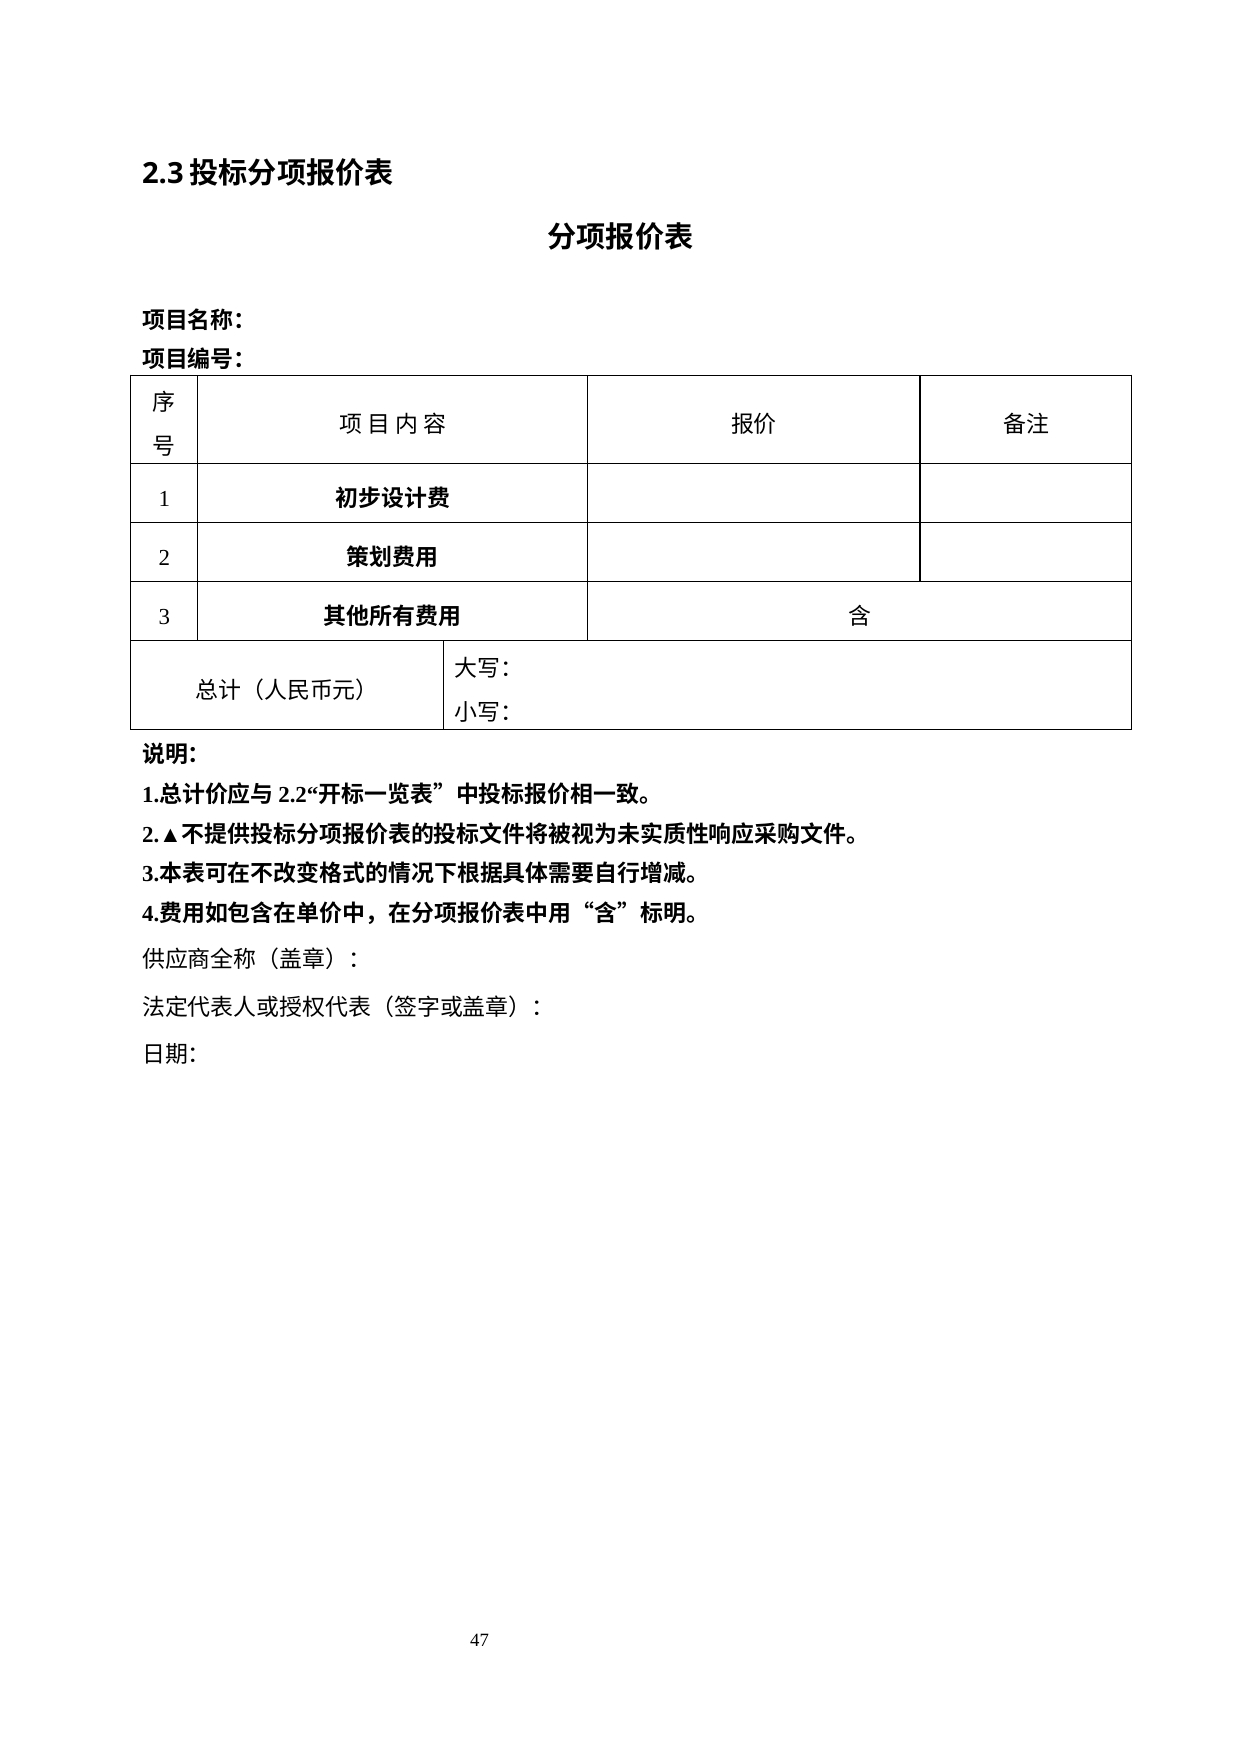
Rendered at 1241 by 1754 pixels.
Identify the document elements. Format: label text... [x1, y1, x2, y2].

text 说明： [142, 730, 1098, 769]
table_cell 2 [131, 523, 197, 581]
table_cell 大写： 小写： [444, 641, 1131, 729]
text 供应商全称（盖章）： [142, 928, 1098, 974]
table_cell 初步设计费 [198, 464, 587, 522]
text 3.本表可在不改变格式的情况下根据具体需要自行增减。 [142, 849, 1098, 888]
text 日期： [142, 1022, 1098, 1069]
table_cell 1 [131, 464, 197, 522]
table_cell [588, 523, 919, 581]
table_header 报价 [588, 376, 919, 463]
table_cell 策划费用 [198, 523, 587, 581]
table_cell 含 [588, 582, 1131, 640]
table_cell 3 [131, 582, 197, 640]
text 分项报价表 [142, 213, 1098, 256]
text 项目名称： [142, 295, 1098, 335]
text 4.费用如包含在单价中，在分项报价表中用“含”标明。 [142, 888, 1098, 928]
table_cell 其他所有费用 [198, 582, 587, 640]
text 项目编号： [142, 335, 1098, 374]
text 法定代表人或授权代表（签字或盖章）： [142, 974, 1098, 1022]
table_header 备注 [921, 376, 1131, 463]
table_header 序号 [131, 376, 197, 463]
table_header 项 目 内 容 [198, 376, 587, 463]
subtitle 2.3投标分项报价表 [142, 150, 1098, 192]
table_cell [921, 464, 1131, 522]
table_cell 总计（人民币元） [131, 641, 443, 729]
table_cell [921, 523, 1131, 581]
table_cell [588, 464, 919, 522]
text 2.▲不提供投标分项报价表的投标文件将被视为未实质性响应采购文件。 [142, 809, 1098, 849]
text 1.总计价应与2.2“开标一览表”中投标报价相一致。 [142, 769, 1098, 809]
